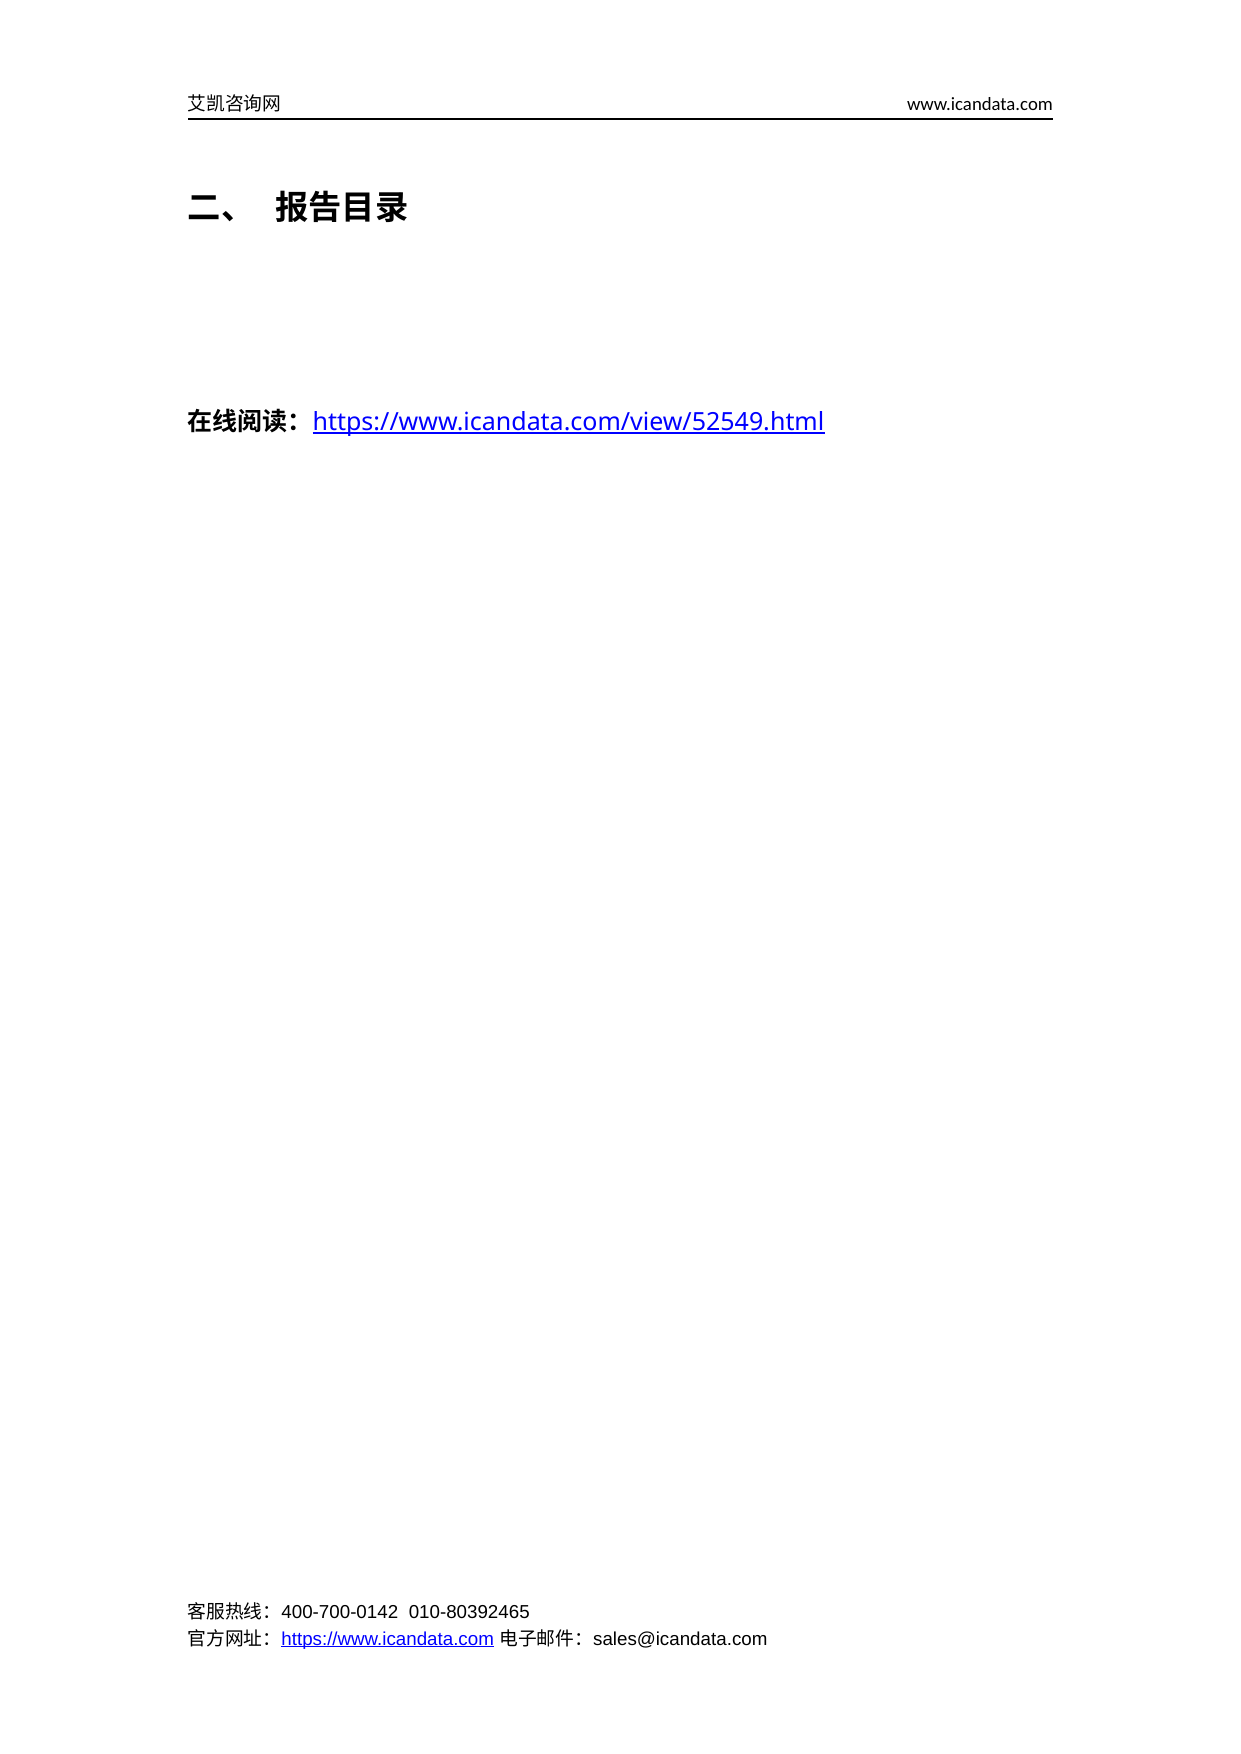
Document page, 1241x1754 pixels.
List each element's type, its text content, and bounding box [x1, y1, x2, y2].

text 在线阅读：https://www.icandata.com/view/52549.html [187, 387, 1053, 452]
subtitle 报告目录 [187, 172, 1053, 237]
